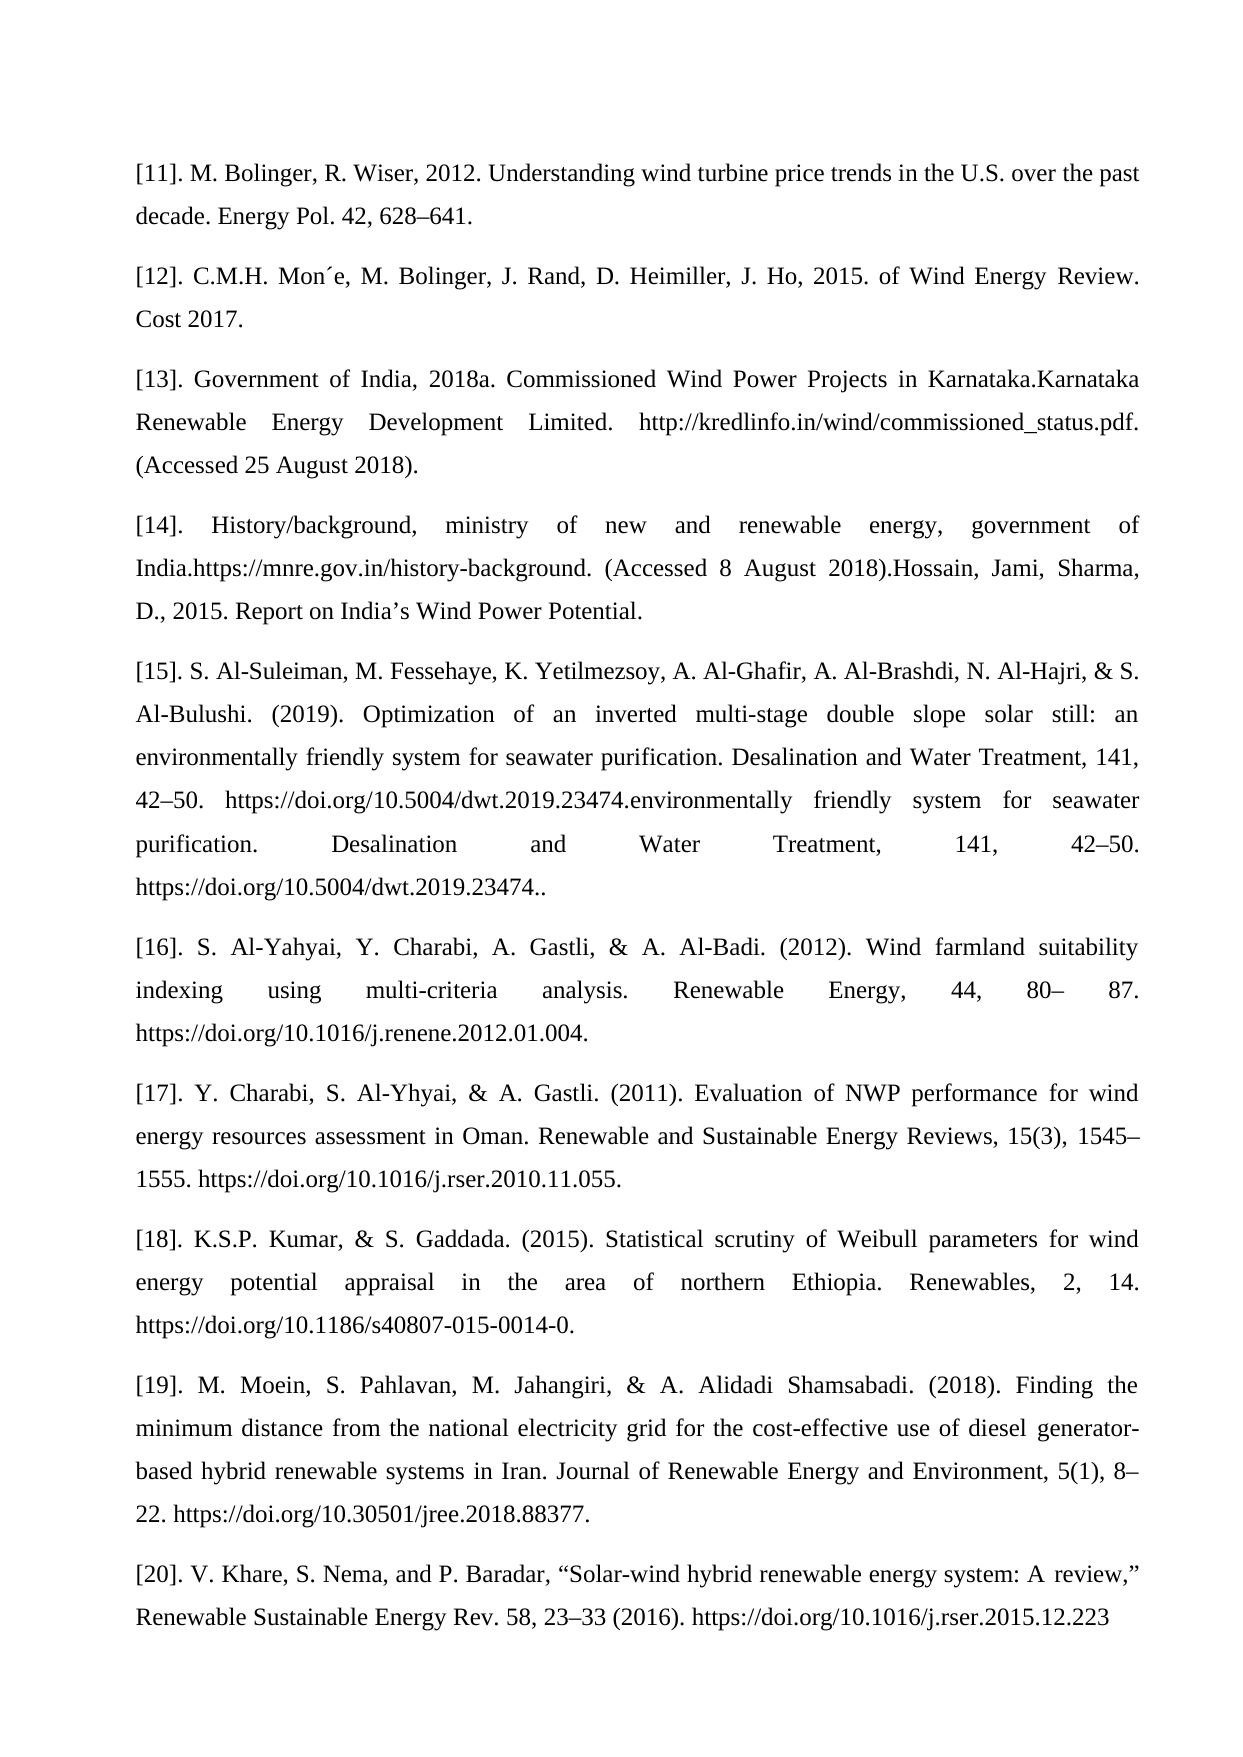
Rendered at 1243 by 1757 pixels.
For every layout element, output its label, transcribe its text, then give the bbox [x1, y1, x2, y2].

text [15]. S. Al-Suleiman, M. Fessehaye, K. Yetilmezsoy, A. Al-Ghafir, A. Al-Brashdi, N. Al-Hajri, & S. Al-Bulushi. (2019). Optimization of an inverted multi-stage double slope solar still: an environmentally friendly system for seawater purification. Desalination and Water Treatment, 141, 42–50. https://doi.org/10.5004/dwt.2019.23474.environmentally friendly system for seawater purification. Desalination and Water Treatment, 141, 42–50. https://doi.org/10.5004/dwt.2019.23474.. [135, 656, 1139, 901]
text [11]. M. Bolinger, R. Wiser, 2012. Understanding wind turbine price trends in the U.S. over the past decade. Energy Pol. 42, 628–641. [135, 158, 1139, 230]
text [16]. S. Al-Yahyai, Y. Charabi, A. Gastli, & A. Al-Badi. (2012). Wind farmland suitability indexing using multi-criteria analysis. Renewable Energy, 44, 80– 87. https://doi.org/10.1016/j.renene.2012.01.004. [135, 932, 1139, 1047]
text [13]. Government of India, 2018a. Commissioned Wind Power Projects in Karnataka.Karnataka Renewable Energy Development Limited. http://kredlinfo.in/wind/commissioned_status.pdf. (Accessed 25 August 2018). [135, 364, 1139, 479]
text [20]. V. Khare, S. Nema, and P. Baradar, “Solar-wind hybrid renewable energy system: A review,” Renewable Sustainable Energy Rev. 58, 23–33 (2016). https://doi.org/10.1016/j.rser.2015.12.223 [135, 1559, 1139, 1631]
text [12]. C.M.H. Mon´e, M. Bolinger, J. Rand, D. Heimiller, J. Ho, 2015. of Wind Energy Review. Cost 2017. [135, 261, 1139, 333]
text [17]. Y. Charabi, S. Al-Yhyai, & A. Gastli. (2011). Evaluation of NWP performance for wind energy resources assessment in Oman. Renewable and Sustainable Energy Reviews, 15(3), 1545–1555. https://doi.org/10.1016/j.rser.2010.11.055. [135, 1078, 1139, 1193]
text [19]. M. Moein, S. Pahlavan, M. Jahangiri, & A. Alidadi Shamsabadi. (2018). Finding the minimum distance from the national electricity grid for the cost-effective use of diesel generator-based hybrid renewable systems in Iran. Journal of Renewable Energy and Environment, 5(1), 8–22. https://doi.org/10.30501/jree.2018.88377. [135, 1370, 1139, 1528]
text [18]. K.S.P. Kumar, & S. Gaddada. (2015). Statistical scrutiny of Weibull parameters for wind energy potential appraisal in the area of northern Ethiopia. Renewables, 2, 14. https://doi.org/10.1186/s40807-015-0014-0. [135, 1224, 1139, 1339]
text [14]. History/background, ministry of new and renewable energy, government of India.https://mnre.gov.in/history-background. (Accessed 8 August 2018).Hossain, Jami, Sharma, D., 2015. Report on India’s Wind Power Potential. [135, 510, 1139, 625]
